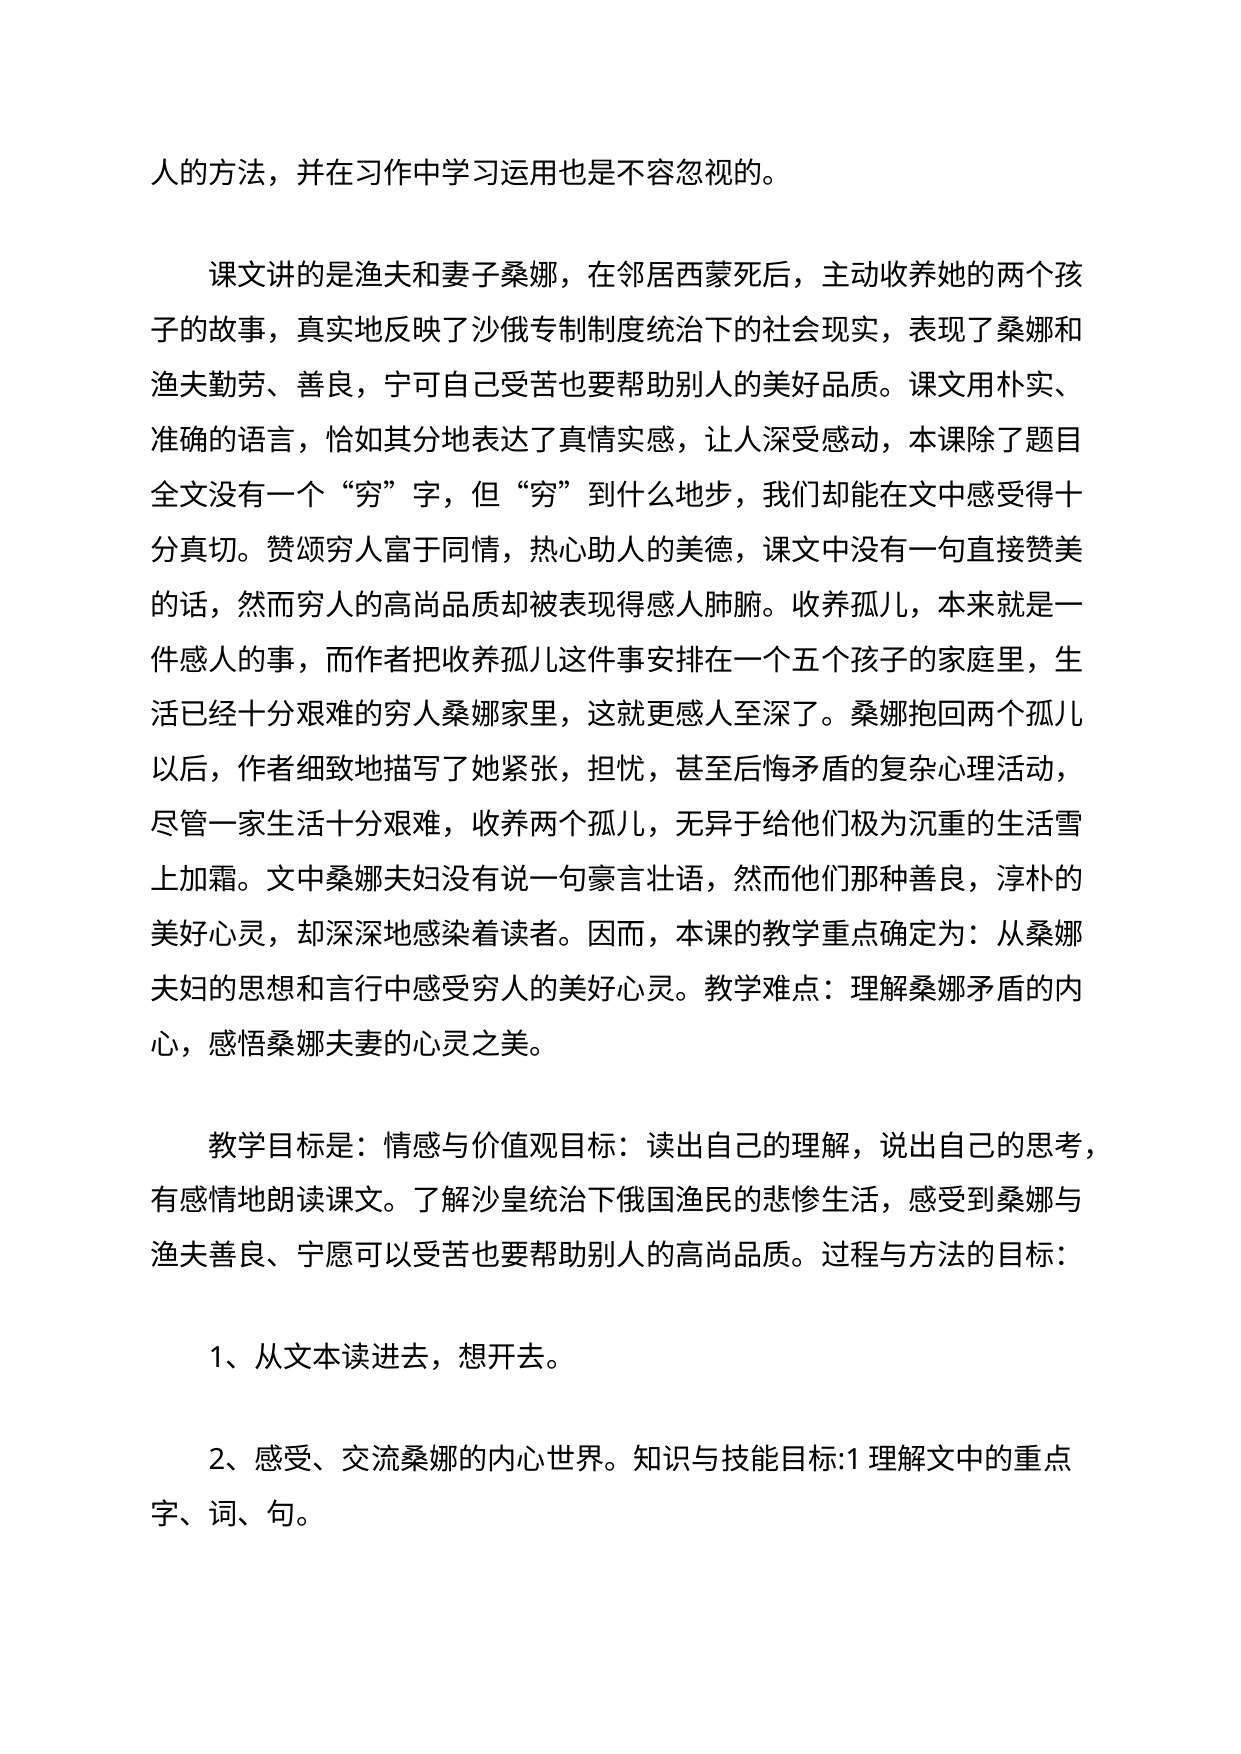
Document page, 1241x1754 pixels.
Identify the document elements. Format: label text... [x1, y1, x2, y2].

text 教学目标是：情感与价值观目标：读出自己的理解，说出自己的思考，有感情地朗读课文。了解沙皇统治下俄国渔民的悲惨生活，感受到桑娜与渔夫善良、宁愿可以受苦也要帮助别人的高尚品质。过程与方法的目标： [150, 1122, 1090, 1274]
text 1、从文本读进去，想开去。 [150, 1334, 1090, 1376]
text 课文讲的是渔夫和妻子桑娜，在邻居西蒙死后，主动收养她的两个孩子的故事，真实地反映了沙俄专制制度统治下的社会现实，表现了桑娜和渔夫勤劳、善良，宁可自己受苦也要帮助别人的美好品质。课文用朴实、准确的语言，恰如其分地表达了真情实感，让人深受感动，本课除了题目全文没有一个“穷”字，但“穷”到什么地步，我们却能在文中感受得十分真切。赞颂穷人富于同情，热心助人的美德，课文中没有一句直接赞美的话，然而穷人的高尚品质却被表现得感人肺腑。收养孤儿，本来就是一件感人的事，而作者把收养孤儿这件事安排在一个五个孩子的家庭里，生活已经十分艰难的穷人桑娜家里，这就更感人至深了。桑娜抱回两个孤儿以后，作者细致地描写了她紧张，担忧，甚至后悔矛盾的复杂心理活动，尽管一家生活十分艰难，收养两个孤儿，无异于给他们极为沉重的生活雪上加霜。文中桑娜夫妇没有说一句豪言壮语，然而他们那种善良，淳朴的美好心灵，却深深地感染着读者。因而，本课的教学重点确定为：从桑娜夫妇的思想和言行中感受穷人的美好心灵。教学难点：理解桑娜矛盾的内心，感悟桑娜夫妻的心灵之美。 [150, 252, 1090, 1063]
text 2、感受、交流桑娜的内心世界。知识与技能目标:1理解文中的重点字、词、句。 [150, 1436, 1090, 1533]
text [150, 150, 1090, 192]
